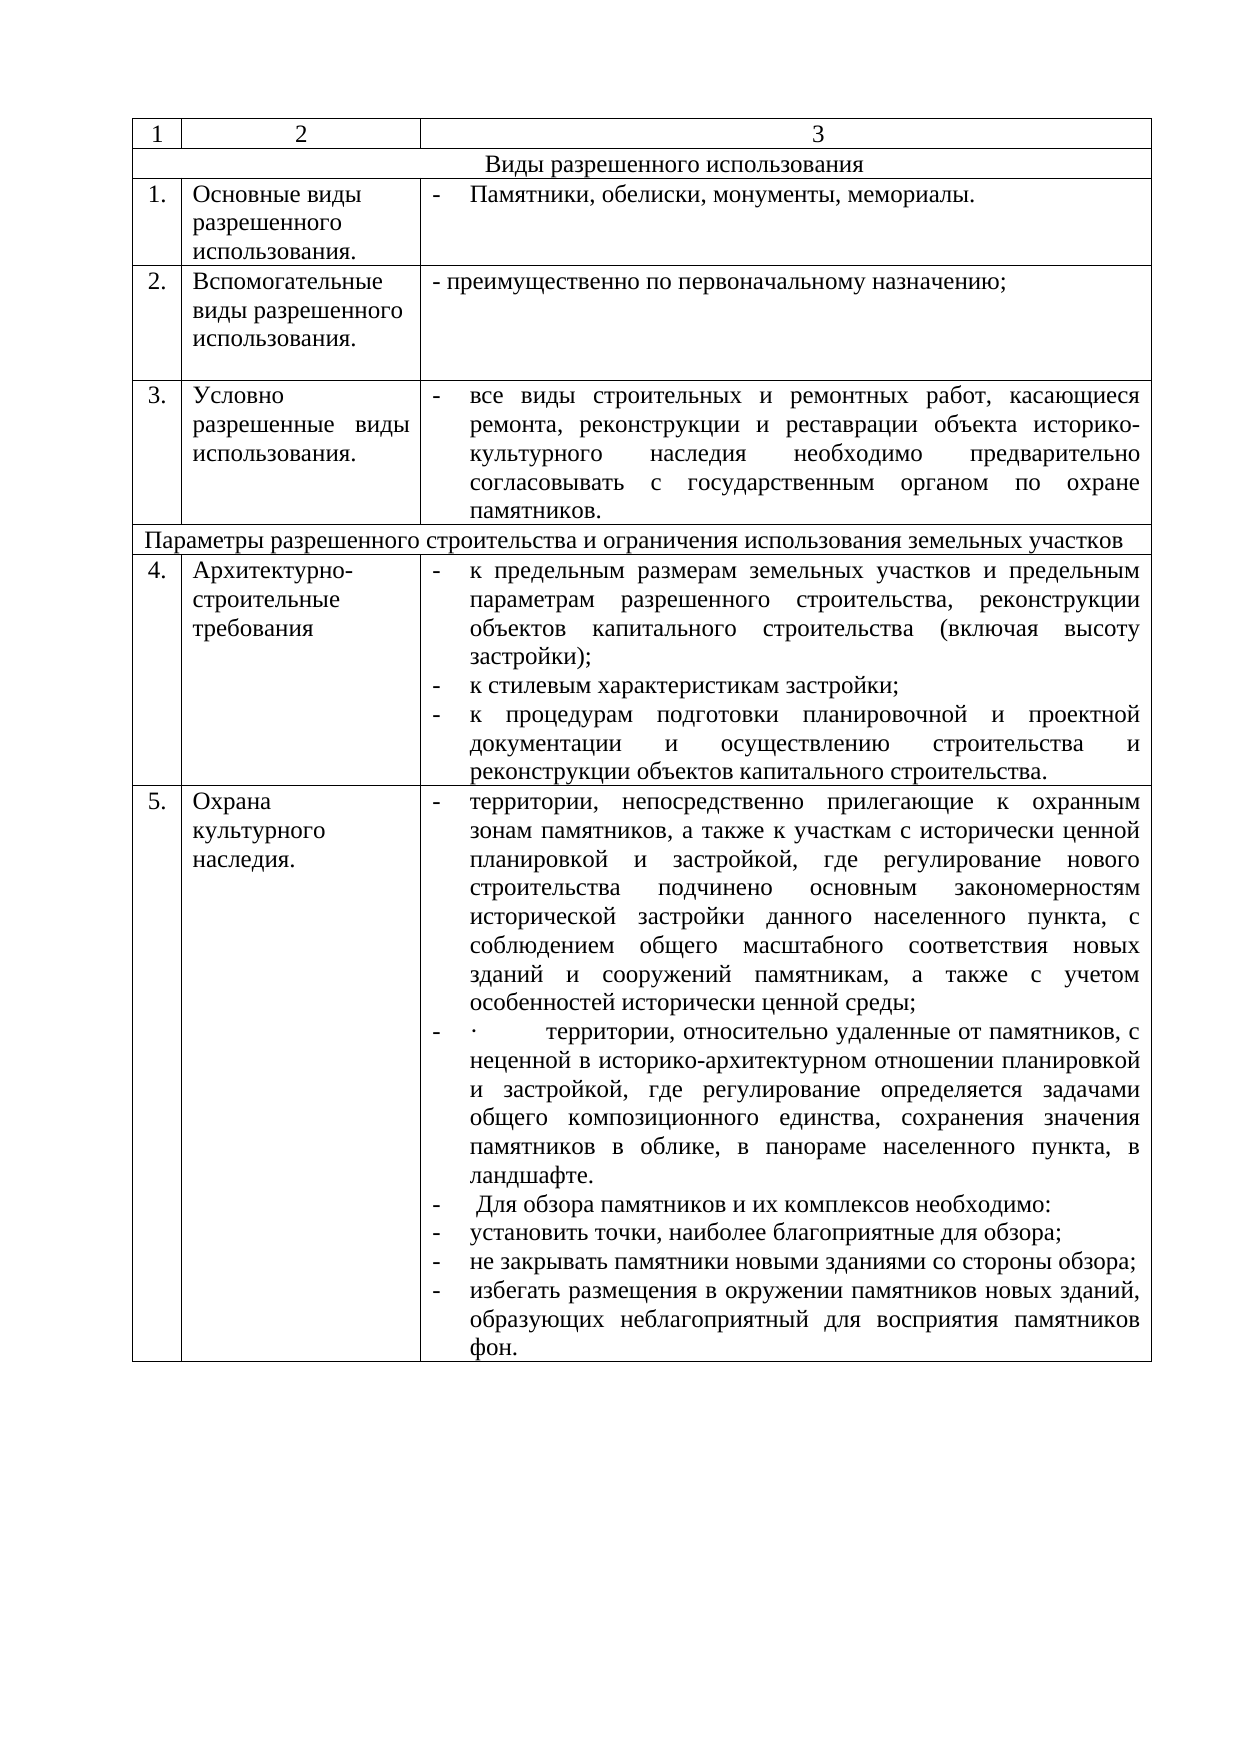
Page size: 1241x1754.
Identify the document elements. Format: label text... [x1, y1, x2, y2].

table_header 2 [182, 119, 420, 148]
table_cell 1. [133, 179, 181, 265]
table_cell Параметры разрешенного строительства и ограничения использования земельных участков [133, 525, 1151, 554]
table_cell 4. [133, 555, 181, 785]
table_cell Условно разрешенные виды использования. [182, 381, 420, 524]
table_cell - преимущественно по первоначальному назначению; [421, 266, 1151, 379]
table_header 3 [421, 119, 1151, 148]
table_cell Виды разрешенного использования [133, 149, 1151, 178]
table_cell все виды строительных и ремонтных работ, касающиеся ремонта, реконструкции и реставрации объекта историко-культурного наследия необходимо предварительно согласовывать с государственным органом по охране памятников. [421, 381, 1151, 524]
table_cell территории, непосредственно прилегающие к охранным зонам памятников, а также к участкам с исторически ценной планировкой и застройкой, где регулирование нового строительства подчинено основным закономерностям исторической застройки данного населенного пункта, с соблюдением общего масштабного соответствия новых зданий и сооружений памятникам, а также с учетом особенностей исторически ценной среды; · территории, относительно удаленные от памятников, с неценной в историко-архитектурном отношении планировкой и застройкой, где регулирование определяется задачами общего композиционного единства, сохранения значения памятников в облике, в панораме населенного пункта, в ландшафте. Для обзора памятников и их комплексов необходимо: установить точки, наиболее благоприятные для обзора; не закрывать памятники новыми зданиями со стороны обзора; избегать размещения в окружении памятников новых зданий, образующих неблагоприятный для восприятия памятников фон. [421, 786, 1151, 1361]
table_cell к предельным размерам земельных участков и предельным параметрам разрешенного строительства, реконструкции объектов капитального строительства (включая высоту застройки); к стилевым характеристикам застройки; к процедурам подготовки планировочной и проектной документации и осуществлению строительства и реконструкции объектов капитального строительства. [421, 555, 1151, 785]
table_cell Основные виды разрешенного использования. [182, 179, 420, 265]
table_cell Вспомогательные виды разрешенного использования. [182, 266, 420, 379]
table_cell Архитектурно-строительные требования [182, 555, 420, 785]
table_cell 5. [133, 786, 181, 1361]
table_cell Памятники, обелиски, монументы, мемориалы. [421, 179, 1151, 265]
table_cell 2. [133, 266, 181, 379]
table_cell 3. [133, 381, 181, 524]
table_header 1 [133, 119, 181, 148]
table_cell Охрана культурного наследия. [182, 786, 420, 1361]
